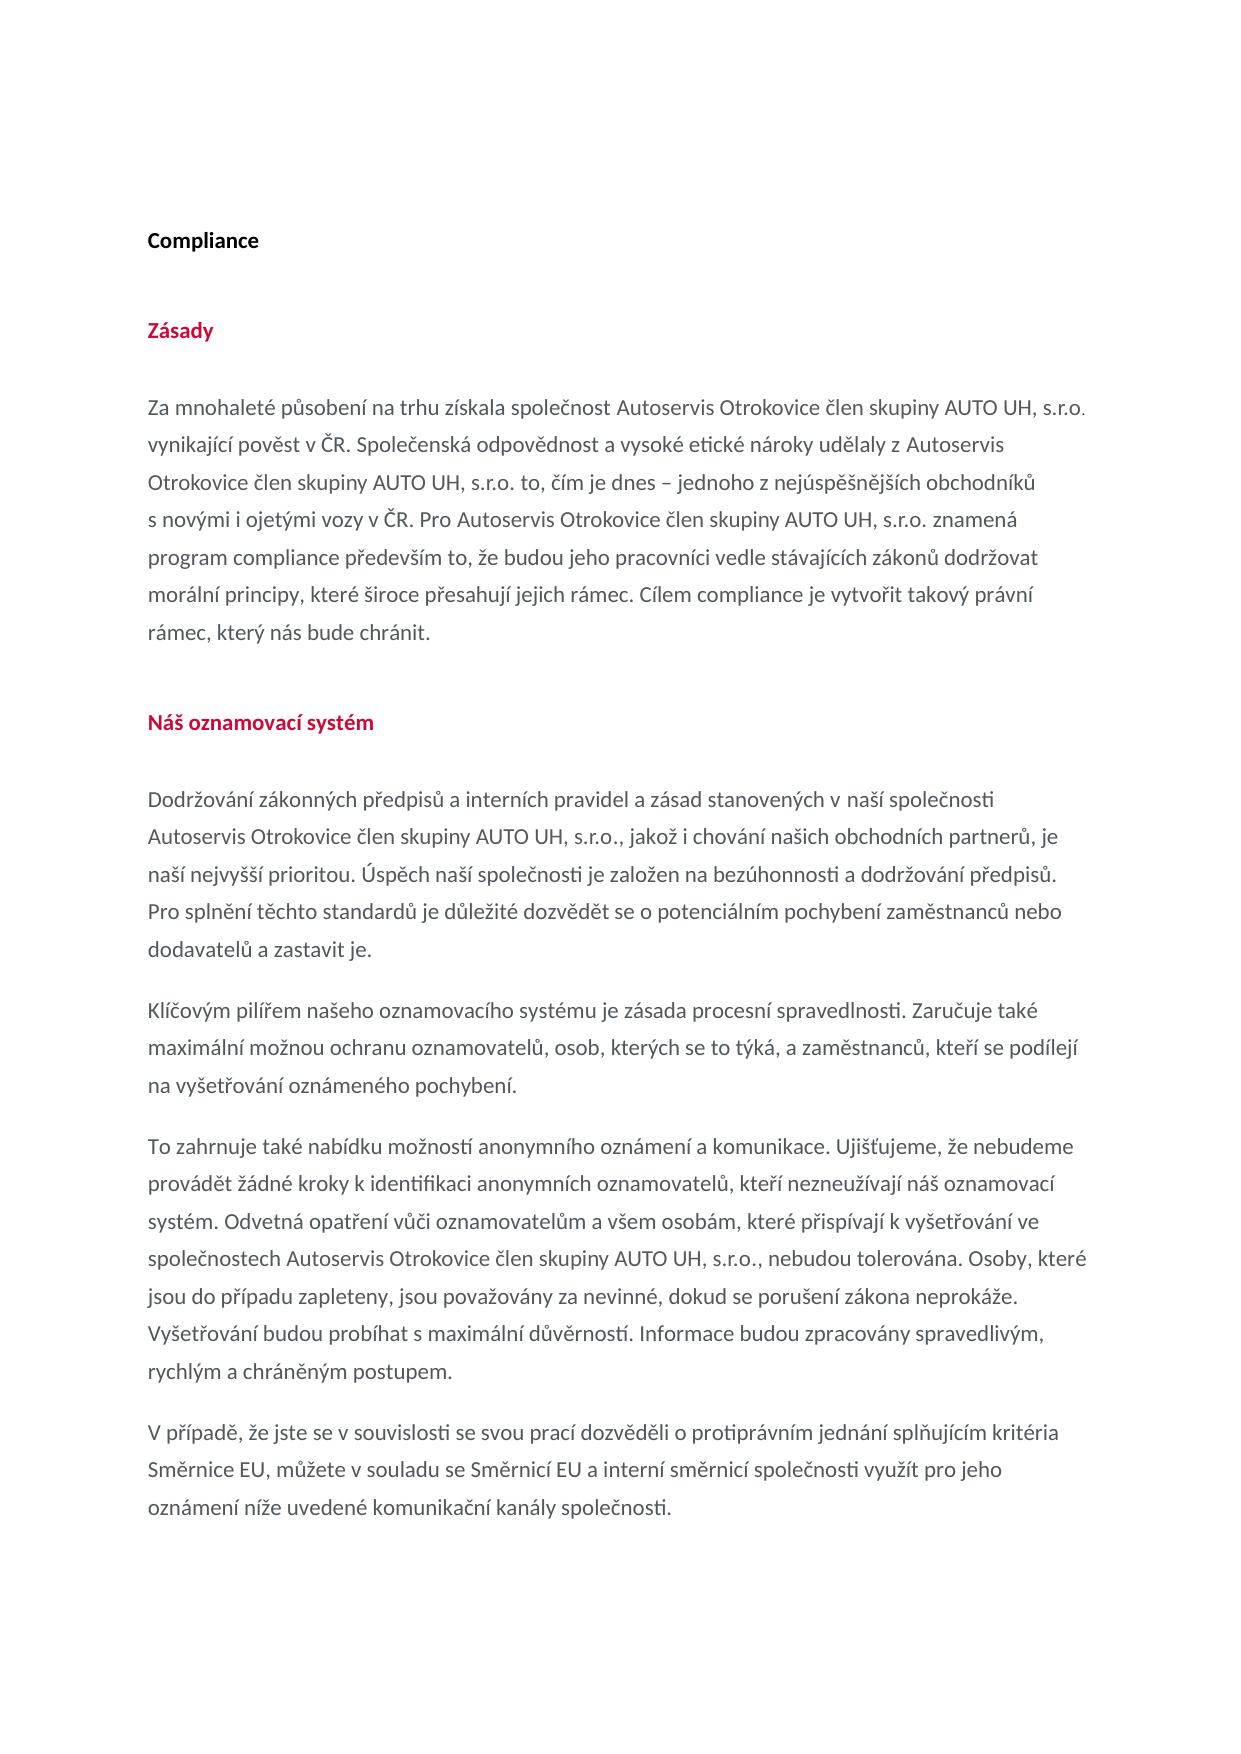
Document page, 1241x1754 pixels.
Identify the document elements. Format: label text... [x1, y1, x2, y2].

text To zahrnuje také nabídku možností anonymního oznámení a komunikace. Ujišťujeme, že nebudeme provádět žádné kroky k identifikaci anonymních oznamovatelů, kteří nezneužívají náš oznamovací systém. Odvetná opatření vůči oznamovatelům a všem osobám, které přispívají k vyšetřování ve společnostech Autoservis Otrokovice člen skupiny AUTO UH, s.r.o., nebudou tolerována. Osoby, které jsou do případu zapleteny, jsou považovány za nevinné, dokud se porušení zákona neprokáže. Vyšetřování budou probíhat s maximální důvěrností. Informace budou zpracovány spravedlivým, rychlým a chráněným postupem. [148, 1122, 1093, 1385]
text Za mnohaleté působení na trhu získala společnost Autoservis Otrokovice člen skupiny AUTO UH, s.r.o. vynikající pověst v ČR. Společenská odpovědnost a vysoké etické nároky udělaly z Autoservis Otrokovice člen skupiny AUTO UH, s.r.o. to, čím je dnes – jednoho z nejúspěšnějších obchodníků s novými i ojetými vozy v ČR. Pro Autoservis Otrokovice člen skupiny AUTO UH, s.r.o. znamená program compliance především to, že budou jeho pracovníci vedle stávajících zákonů dodržovat morální principy, které široce přesahují jejich rámec. Cílem compliance je vytvořit takový právní rámec, který nás bude chránit. [148, 383, 1093, 646]
text V případě, že jste se v souvislosti se svou prací dozvěděli o protiprávním jednání splňujícím kritéria Směrnice EU, můžete v souladu se Směrnicí EU a interní směrnicí společnosti využít pro jeho oznámení níže uvedené komunikační kanály společnosti. [148, 1408, 1093, 1521]
text Náš oznamovací systém [148, 708, 1093, 736]
text Zásady [148, 316, 1093, 344]
text Compliance [148, 226, 1093, 254]
text Dodržování zákonných předpisů a interních pravidel a zásad stanovených v naší společnosti Autoservis Otrokovice člen skupiny AUTO UH, s.r.o., jakož i chování našich obchodních partnerů, je naší nejvyšší prioritou. Úspěch naší společnosti je založen na bezúhonnosti a dodržování předpisů. Pro splnění těchto standardů je důležité dozvědět se o potenciálním pochybení zaměstnanců nebo dodavatelů a zastavit je. [148, 775, 1093, 963]
text Klíčovým pilířem našeho oznamovacího systému je zásada procesní spravedlnosti. Zaručuje také maximální možnou ochranu oznamovatelů, osob, kterých se to týká, a zaměstnanců, kteří se podílejí na vyšetřování oznámeného pochybení. [148, 986, 1093, 1099]
